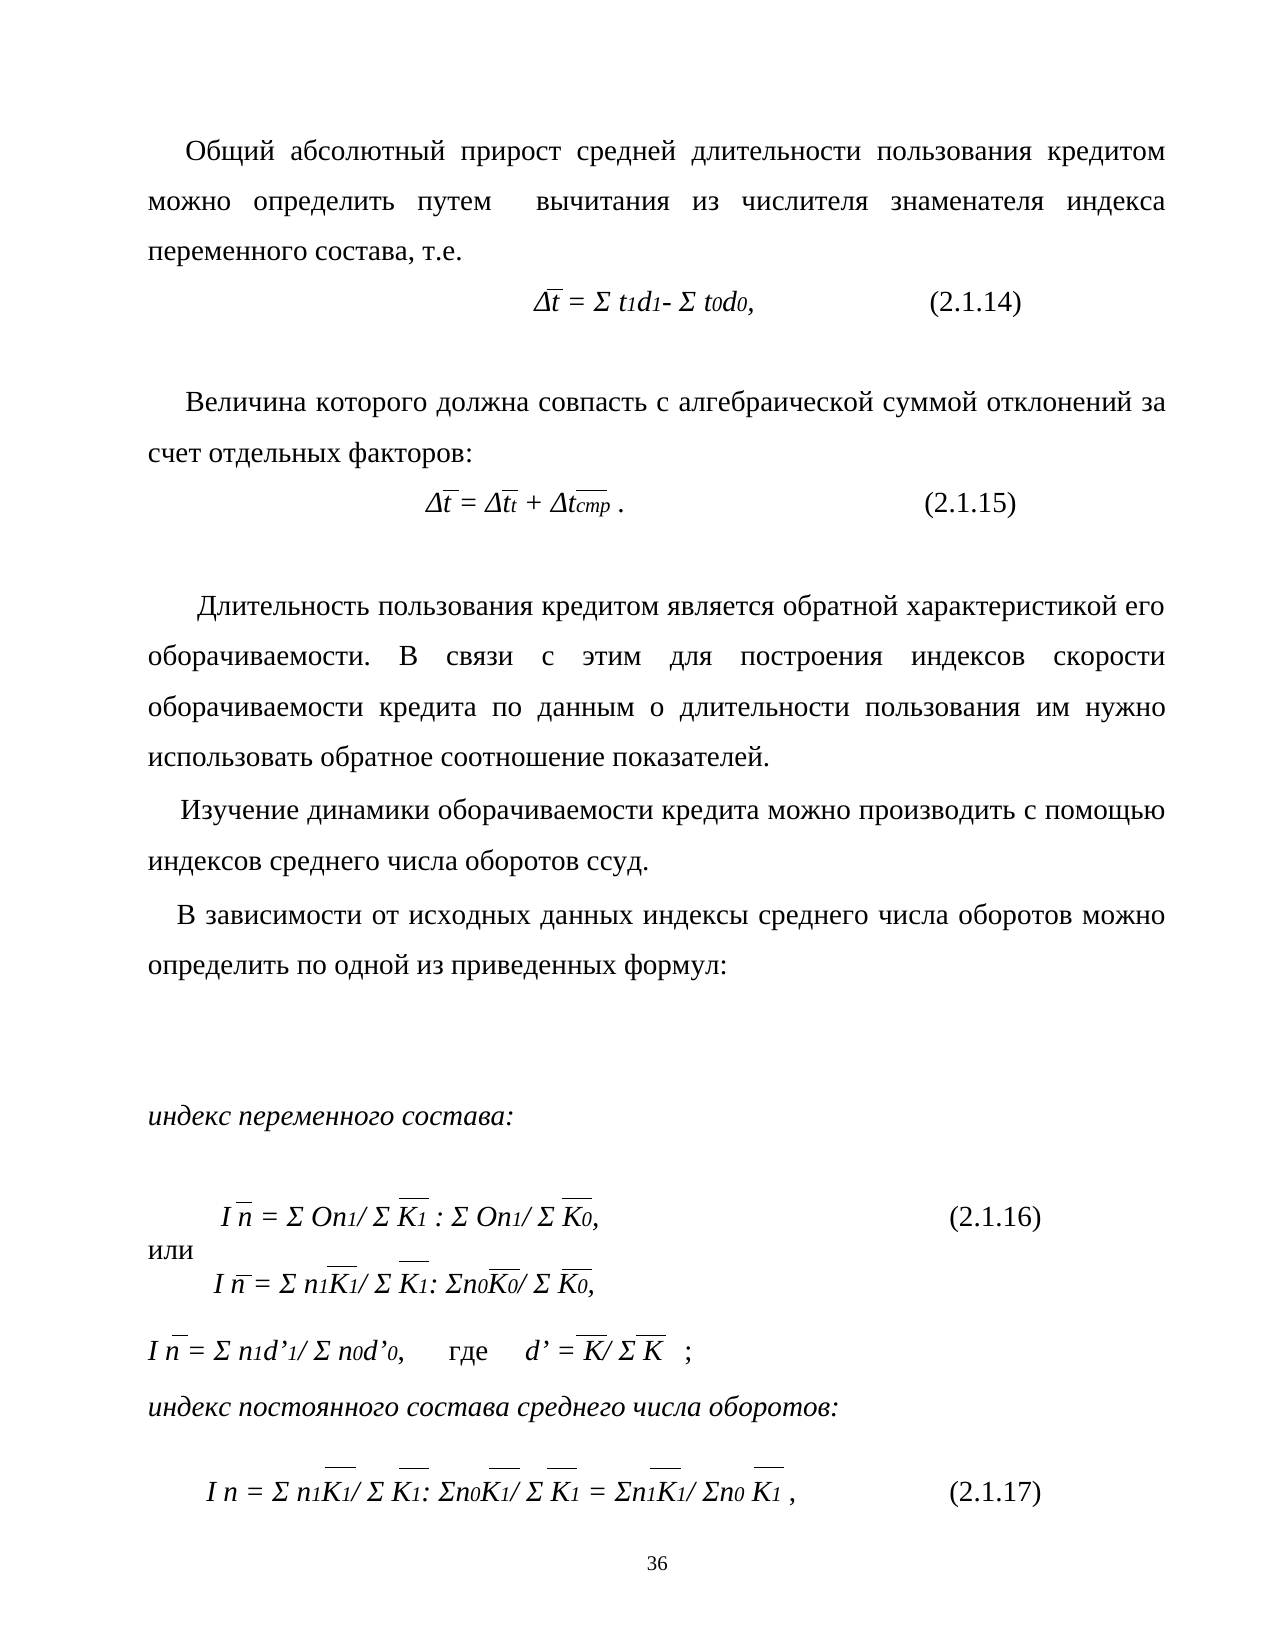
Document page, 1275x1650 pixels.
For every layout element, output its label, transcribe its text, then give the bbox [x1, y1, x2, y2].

text Δt = Δtt + Δtстр . (2.1.15) [148, 485, 1167, 519]
text I п = Σ n1K1/ Σ К1: Σn0K0/ Σ К0, [148, 1266, 1167, 1299]
text Общий абсолютный прирост средней длительности пользования кредитом можно определить путем вычитания из числителя знаменателя индекса переменного состава, т.е. [148, 133, 1167, 267]
text Δt = Σ t1d1- Σ t0d0, (2.1.14) [148, 284, 1167, 317]
text В зависимости от исходных данных индексы среднего числа оборотов можно определить по одной из приведенных формул: [148, 897, 1167, 981]
text Изучение динамики оборачиваемости кредита можно производить с помощью индексов среднего числа оборотов ссуд. [148, 792, 1167, 876]
text I п = Σ n1d’1/ Σ n0d’0, где d’ = K/ Σ K ; [148, 1333, 1167, 1367]
text индекс постоянного состава среднего числа оборотов: [148, 1389, 1167, 1423]
text I п = Σ Оп1/ Σ К1 : Σ Оп1/ Σ К0, (2.1.16) [148, 1199, 1167, 1232]
text или [148, 1232, 1167, 1266]
text Длительность пользования кредитом является обратной характеристикой его оборачиваемости. В связи с этим для построения индексов скорости оборачиваемости кредита по данным о длительности пользования им нужно использовать обратное соотношение показателей. [148, 588, 1167, 773]
text индекс переменного состава: [148, 1098, 1167, 1132]
text I п = Σ n1K1/ Σ К1: Σn0K1/ Σ К1 = Σn1K1/ Σn0 К1 , (2.1.17) [148, 1474, 1167, 1508]
text Величина которого должна совпасть с алгебраической суммой отклонений за счет отдельных факторов: [148, 384, 1167, 468]
